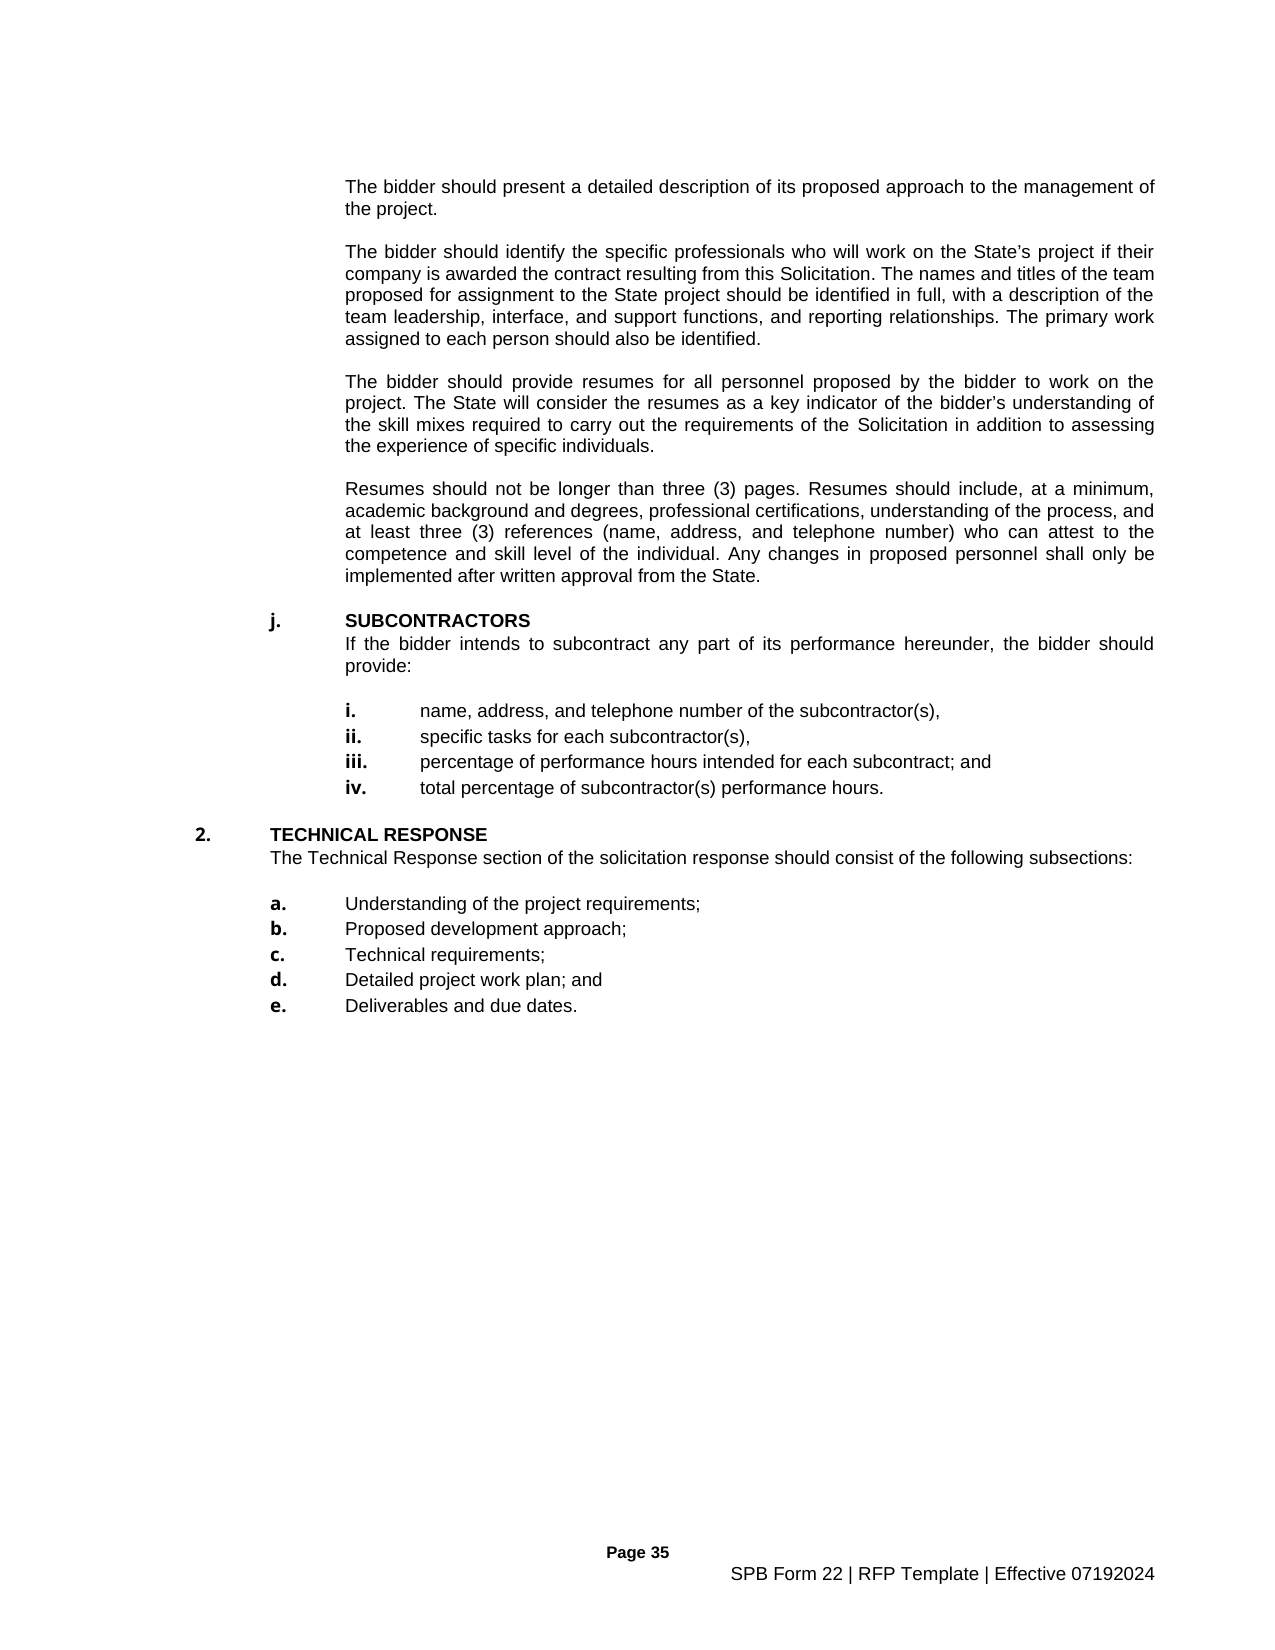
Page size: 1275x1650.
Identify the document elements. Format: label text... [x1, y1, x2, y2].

text specific tasks for each subcontractor(s), [345, 723, 1155, 749]
text The bidder should identify the specific professionals who will work on the State’s project if their company is awarded the contract resulting from this Solicitation. The names and titles of the team proposed for assignment to the State project should be identified in full, with a description of the team leadership, interface, and support functions, and reporting relationships. The primary work assigned to each person should also be identified. [345, 241, 1155, 349]
text Proposed development approach; [270, 916, 1155, 941]
text Understanding of the project requirements; [270, 890, 1155, 916]
text Resumes should not be longer than three (3) pages. Resumes should include, at a minimum, academic background and degrees, professional certifications, understanding of the process, and at least three (3) references (name, address, and telephone number) who can attest to the competence and skill level of the individual. Any changes in proposed personnel shall only be implemented after written approval from the State. [345, 478, 1155, 586]
text Deliverables and due dates. [270, 992, 1155, 1018]
text Detailed project work plan; and [270, 967, 1155, 992]
list name, address, and telephone number of the subcontractor(s), [345, 698, 1155, 723]
text The bidder should provide resumes for all personnel proposed by the bidder to work on the project. The State will consider the resumes as a key indicator of the bidder’s understanding of the skill mixes required to carry out the requirements of the Solicitation in addition to assessing the experience of specific individuals. [345, 370, 1155, 457]
text total percentage of subcontractor(s) performance hours. [345, 774, 1155, 800]
text TECHNICAL RESPONSE [195, 821, 1155, 847]
text SUBCONTRACTORS [270, 608, 1155, 633]
text The bidder should present a detailed description of its proposed approach to the management of the project. [345, 176, 1155, 219]
text The Technical Response section of the solicitation response should consist of the following subsections: [270, 847, 1155, 868]
text percentage of performance hours intended for each subcontract; and [345, 749, 1155, 774]
text If the bidder intends to subcontract any part of its performance hereunder, the bidder should provide: [345, 633, 1155, 676]
text Technical requirements; [270, 941, 1155, 967]
